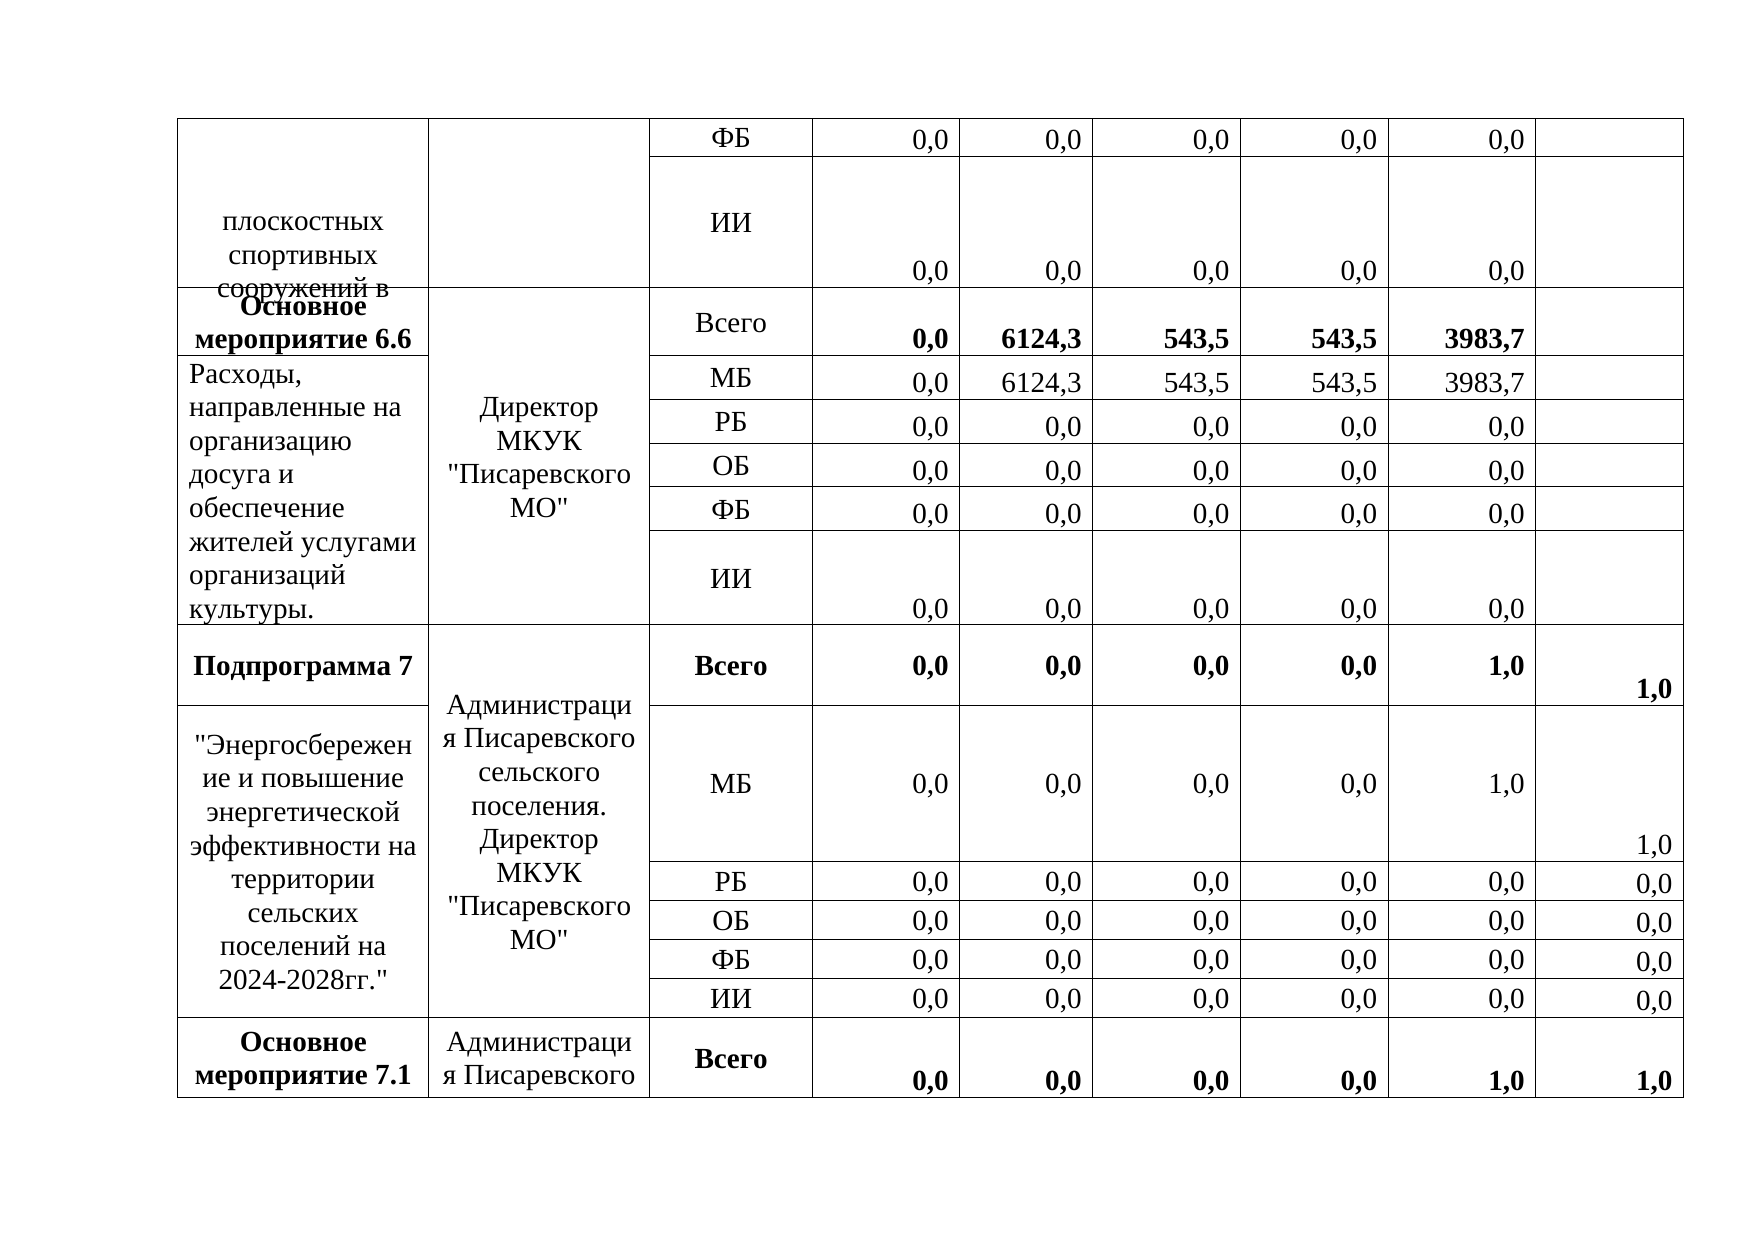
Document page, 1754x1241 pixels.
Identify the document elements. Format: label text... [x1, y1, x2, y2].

table_cell 0,0 [960, 862, 1092, 900]
table_cell 0,0 [1389, 400, 1535, 442]
table_cell 0,0 [1093, 119, 1240, 156]
table_cell ИИ [650, 157, 812, 287]
table_cell ФБ [650, 119, 812, 156]
table_cell 0,0 [960, 1018, 1092, 1097]
table_cell 3983,7 [1389, 288, 1535, 355]
table_cell Расходы, направленные на организацию досуга и обеспечение жителей услугами организаций культуры. [178, 356, 428, 624]
table_cell 0,0 [813, 119, 959, 156]
table_cell 0,0 [960, 157, 1092, 287]
table_cell 0,0 [1093, 531, 1240, 624]
table_cell Подпрограмма 7 [178, 625, 428, 704]
table_cell 6124,3 [960, 288, 1092, 355]
table_cell Всего [650, 625, 812, 704]
table_cell 1,0 [1389, 706, 1535, 861]
table_cell 0,0 [813, 157, 959, 287]
table_cell 0,0 [813, 487, 959, 530]
table_cell 0,0 [813, 400, 959, 442]
table_cell 0,0 [1241, 706, 1388, 861]
table_cell 0,0 [960, 706, 1092, 861]
table_cell 0,0 [813, 862, 959, 900]
table_cell 0,0 [1093, 901, 1240, 939]
table_cell 0,0 [813, 1018, 959, 1097]
table_cell 0,0 [1241, 1018, 1388, 1097]
table_cell ОБ [650, 901, 812, 939]
table_cell 0,0 [1389, 487, 1535, 530]
table_cell 0,0 [1241, 979, 1388, 1017]
table_cell 0,0 [960, 531, 1092, 624]
table_cell 0,0 [1241, 487, 1388, 530]
table_cell Основное мероприятие 7.1 [178, 1018, 428, 1097]
table_cell 0,0 [813, 706, 959, 861]
table_cell РБ [650, 862, 812, 900]
table_cell 0,0 [1093, 940, 1240, 978]
table_cell 0,0 [1241, 862, 1388, 900]
table_cell 0,0 [1093, 400, 1240, 442]
table_cell [1536, 400, 1683, 442]
table_cell 1,0 [1536, 625, 1683, 704]
table_cell 0,0 [1093, 444, 1240, 486]
table_cell 0,0 [1241, 940, 1388, 978]
table_cell Всего [650, 288, 812, 355]
table_cell 0,0 [813, 444, 959, 486]
table_cell 0,0 [1389, 901, 1535, 939]
table_cell 0,0 [960, 940, 1092, 978]
table_cell 0,0 [1093, 157, 1240, 287]
table_cell 0,0 [1093, 862, 1240, 900]
table_cell ИИ [650, 531, 812, 624]
table_cell МБ [650, 356, 812, 399]
table_cell 543,5 [1241, 288, 1388, 355]
table_cell 0,0 [960, 400, 1092, 442]
table_cell 6124,3 [960, 356, 1092, 399]
table_cell 0,0 [1241, 901, 1388, 939]
table_cell 0,0 [1389, 940, 1535, 978]
table_cell 0,0 [1241, 157, 1388, 287]
table_cell [1536, 356, 1683, 399]
table_cell 0,0 [1241, 119, 1388, 156]
table_cell 0,0 [1536, 901, 1683, 939]
table_cell 0,0 [1093, 1018, 1240, 1097]
table_cell 0,0 [813, 288, 959, 355]
table_cell ФБ [650, 940, 812, 978]
table_cell 0,0 [813, 940, 959, 978]
table_cell МБ [650, 706, 812, 861]
table_cell 0,0 [1093, 625, 1240, 704]
table_cell 0,0 [1241, 625, 1388, 704]
table_cell Администрация Писаревского сельского поселения. Директор МКУК "Писаревского МО" [429, 625, 649, 1017]
table_cell Директор МКУК "Писаревского МО" [429, 288, 649, 624]
table_cell ОБ [650, 444, 812, 486]
table_cell 3983,7 [1389, 356, 1535, 399]
table_cell 0,0 [1389, 157, 1535, 287]
table_cell [1536, 119, 1683, 156]
table_cell 0,0 [1093, 706, 1240, 861]
table_cell [1536, 444, 1683, 486]
table_cell 0,0 [813, 901, 959, 939]
table_cell 0,0 [1093, 487, 1240, 530]
table_cell 0,0 [813, 531, 959, 624]
table_cell 543,5 [1093, 288, 1240, 355]
table_cell 0,0 [1536, 940, 1683, 978]
table_cell 0,0 [1389, 531, 1535, 624]
table_cell 0,0 [960, 979, 1092, 1017]
table_cell 0,0 [960, 625, 1092, 704]
table_cell ФБ [650, 487, 812, 530]
table_cell Основное мероприятие 6.6 [178, 288, 428, 355]
table_cell 0,0 [813, 356, 959, 399]
table_cell 0,0 [1389, 862, 1535, 900]
table_cell 0,0 [1241, 531, 1388, 624]
table_cell 1,0 [1389, 1018, 1535, 1097]
table_cell 543,5 [1241, 356, 1388, 399]
table_cell 0,0 [960, 487, 1092, 530]
table_cell 0,0 [1389, 979, 1535, 1017]
table_cell 1,0 [1536, 706, 1683, 861]
table_cell 1,0 [1389, 625, 1535, 704]
table_cell [1536, 288, 1683, 355]
table_cell 0,0 [1536, 979, 1683, 1017]
table_cell 0,0 [1093, 979, 1240, 1017]
table_cell 0,0 [1241, 444, 1388, 486]
table_cell [1536, 487, 1683, 530]
table_cell 0,0 [960, 444, 1092, 486]
table_cell 0,0 [960, 901, 1092, 939]
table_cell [429, 1018, 649, 1097]
table_cell 1,0 [1536, 1018, 1683, 1097]
table_cell 0,0 [960, 119, 1092, 156]
table_cell 0,0 [1536, 862, 1683, 900]
table_cell 0,0 [1241, 400, 1388, 442]
table_cell 0,0 [813, 625, 959, 704]
table_cell Всего [650, 1018, 812, 1097]
table_cell 0,0 [1389, 119, 1535, 156]
table_cell 543,5 [1093, 356, 1240, 399]
table_cell "Энергосбережение и повышение энергетической эффективности на территории сельских поселений на 2024-2028гг." [178, 706, 428, 1017]
table_cell РБ [650, 400, 812, 442]
table_cell [1536, 157, 1683, 287]
table_cell ИИ [650, 979, 812, 1017]
table_cell [1536, 531, 1683, 624]
table_cell 0,0 [1389, 444, 1535, 486]
table_cell 0,0 [813, 979, 959, 1017]
